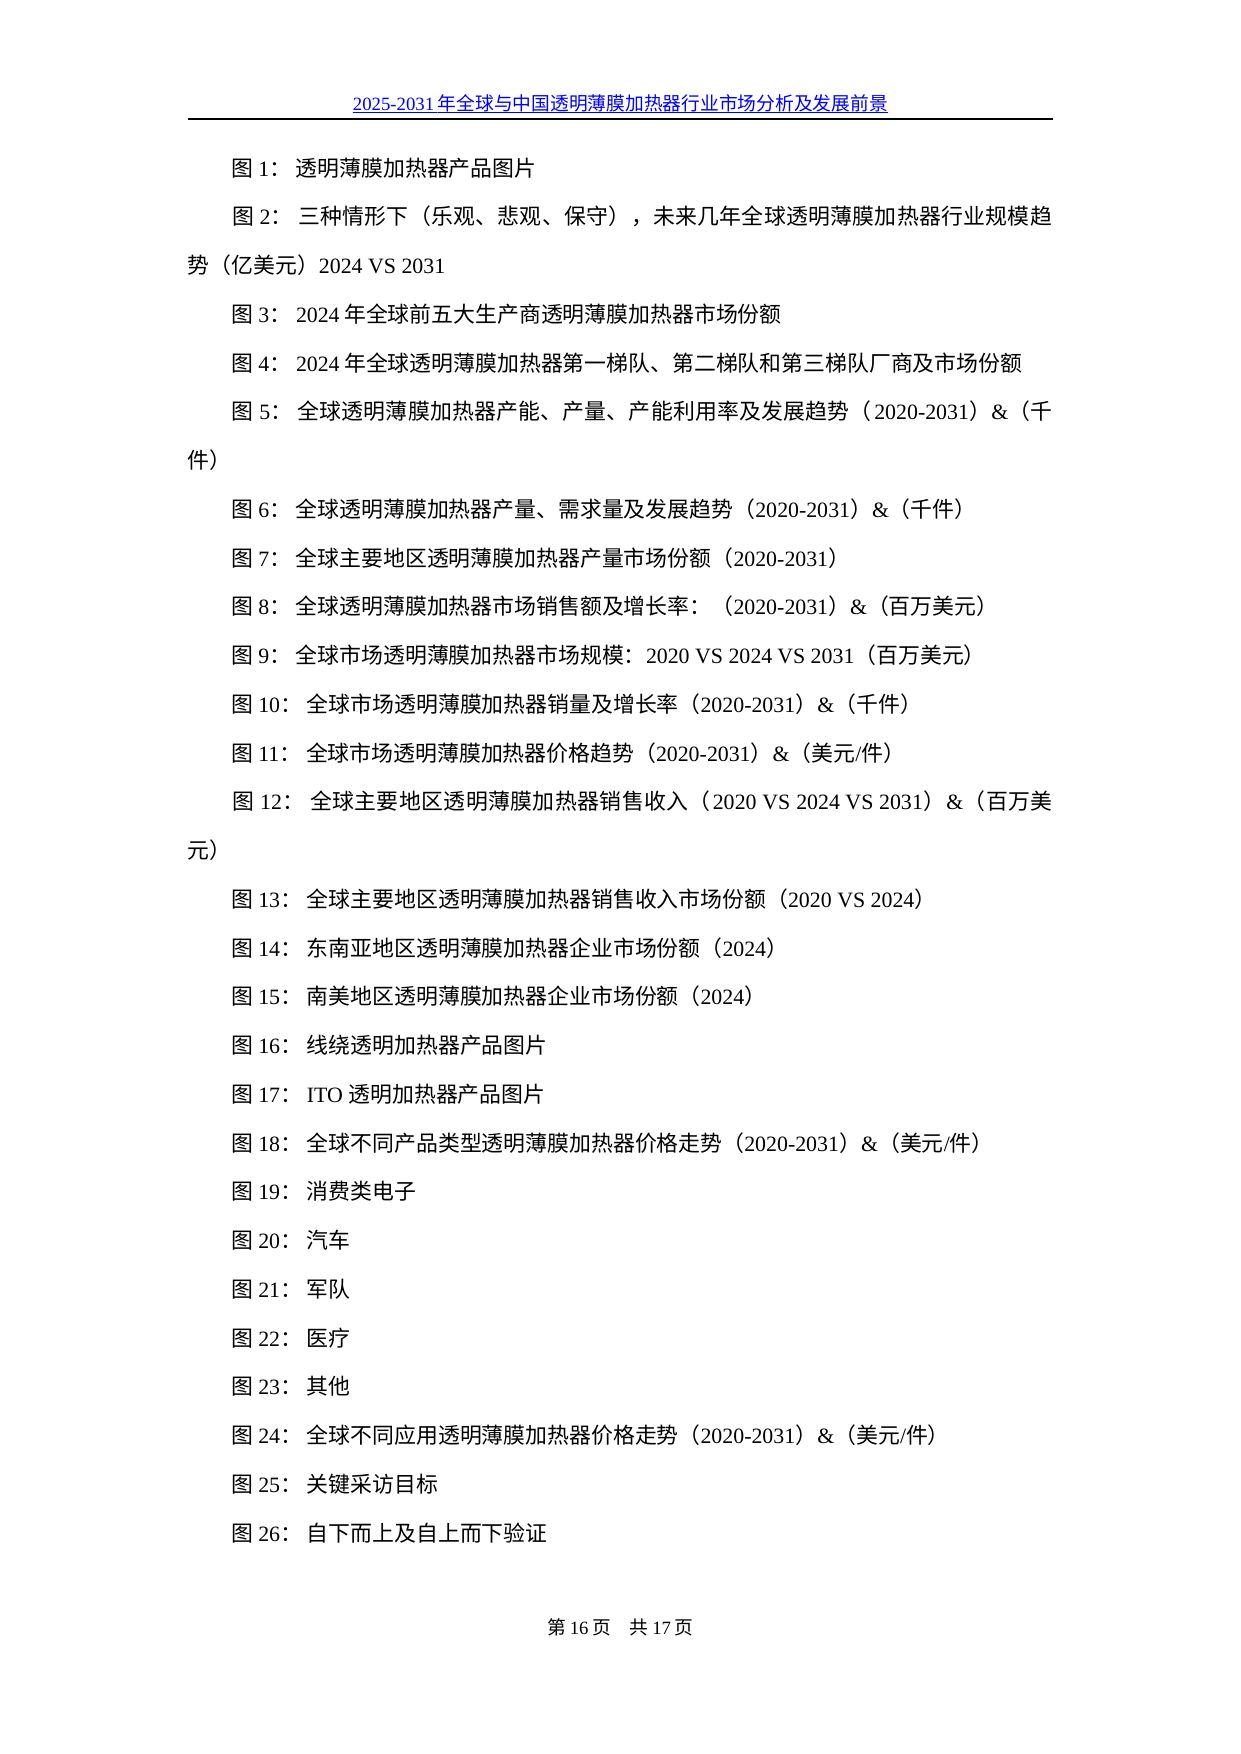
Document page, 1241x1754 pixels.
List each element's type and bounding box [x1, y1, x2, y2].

text [187, 150, 1053, 1548]
